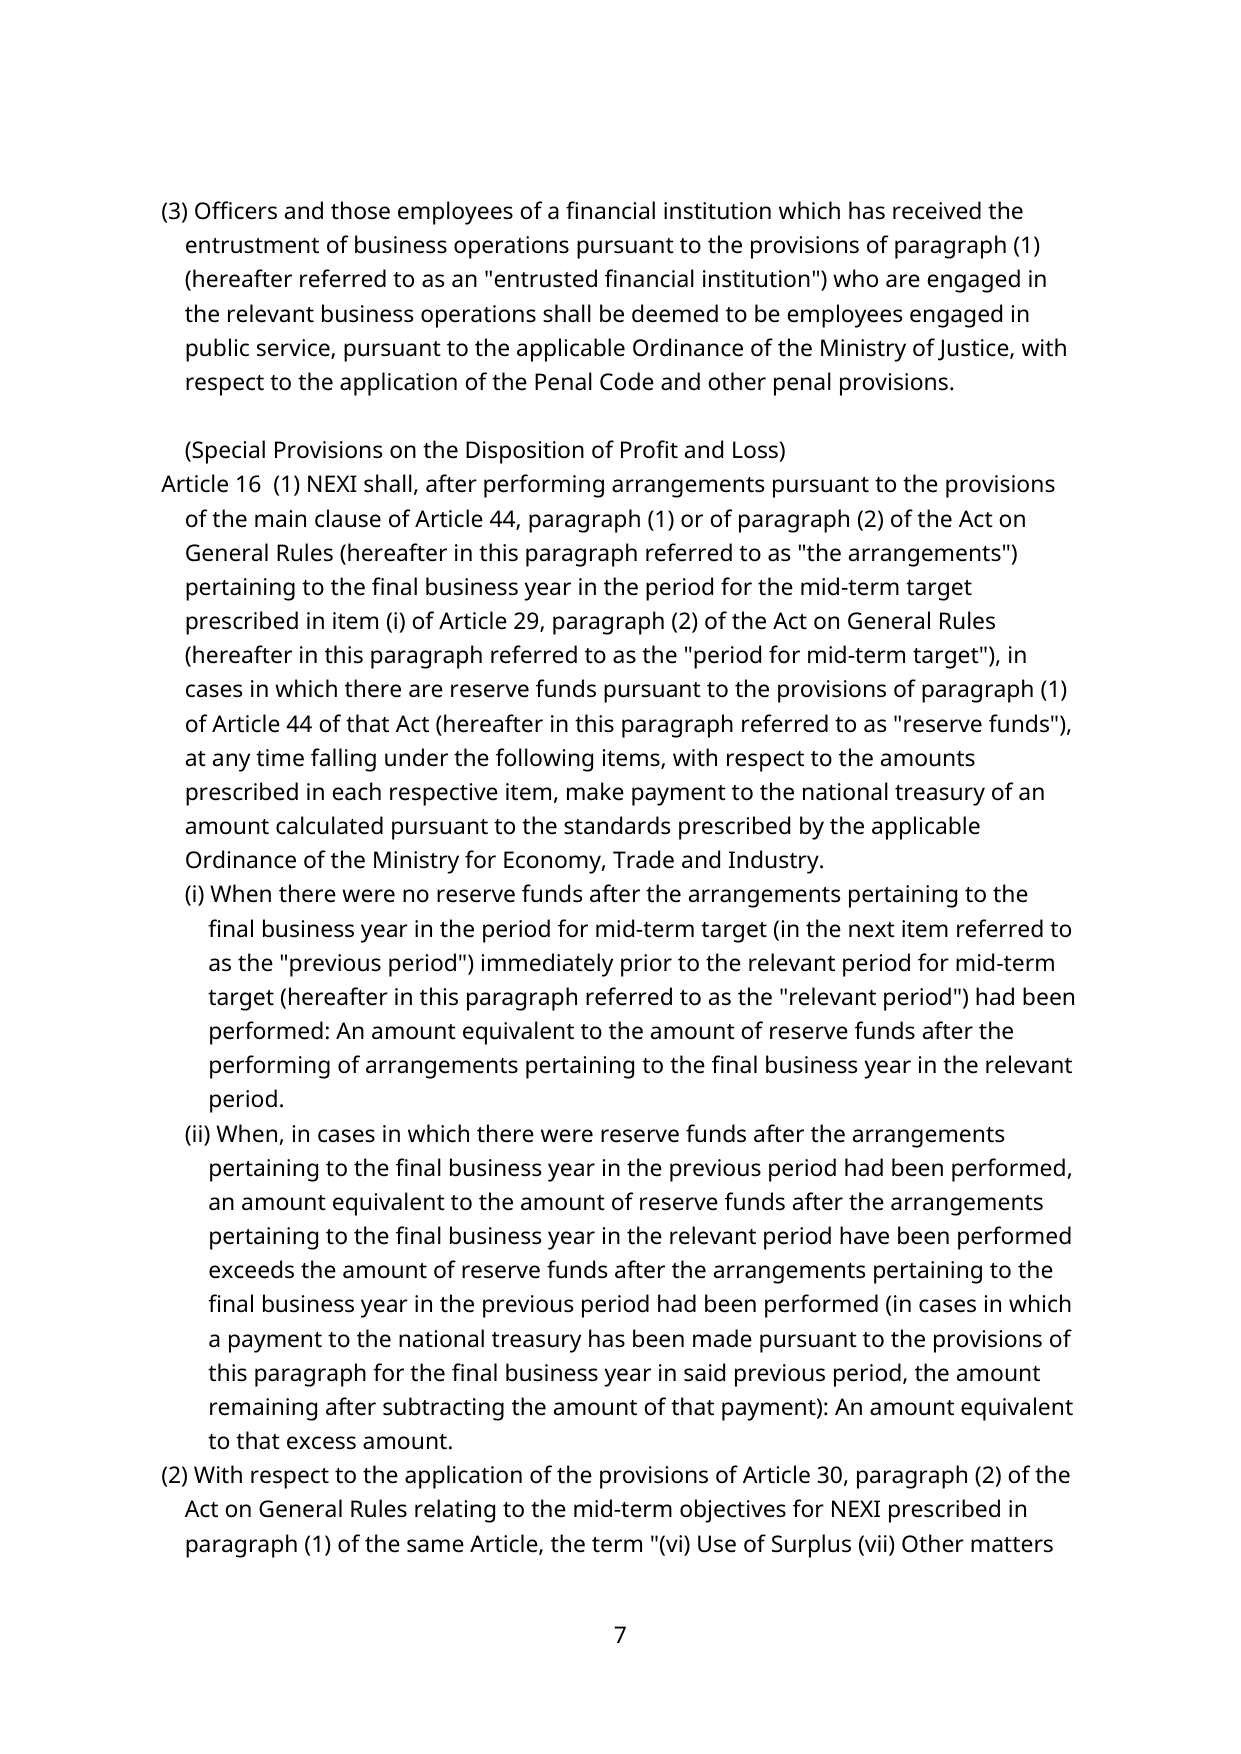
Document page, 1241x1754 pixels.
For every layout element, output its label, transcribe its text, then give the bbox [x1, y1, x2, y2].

text (ii) When, in cases in which there were reserve funds after the arrangements pertaining to the final business year in the previous period had been performed, an amount equivalent to the amount of reserve funds after the arrangements pertaining to the final business year in the relevant period have been performed exceeds the amount of reserve funds after the arrangements pertaining to the final business year in the previous period had been performed (in cases in which a payment to the national treasury has been made pursuant to the provisions of this paragraph for the final business year in said previous period, the amount remaining after subtracting the amount of that payment): An amount equivalent to that excess amount. [184, 1116, 1079, 1458]
text (Special Provisions on the Disposition of Profit and Loss) [184, 433, 1079, 467]
text (i) When there were no reserve funds after the arrangements pertaining to the final business year in the period for mid-term target (in the next item referred to as the "previous period") immediately prior to the relevant period for mid-term target (hereafter in this paragraph referred to as the "relevant period") had been performed: An amount equivalent to the amount of reserve funds after the performing of arrangements pertaining to the final business year in the relevant period. [184, 877, 1079, 1116]
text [161, 1458, 1079, 1560]
text (3) Officers and those employees of a financial institution which has received the entrustment of business operations pursuant to the provisions of paragraph (1) (hereafter referred to as an "entrusted financial institution") who are engaged in the relevant business operations shall be deemed to be employees engaged in public service, pursuant to the applicable Ordinance of the Ministry of Justice, with respect to the application of the Penal Code and other penal provisions. [161, 194, 1079, 399]
text Article 16 (1) NEXI shall, after performing arrangements pursuant to the provisions of the main clause of Article 44, paragraph (1) or of paragraph (2) of the Act on General Rules (hereafter in this paragraph referred to as "the arrangements") pertaining to the final business year in the period for the mid-term target prescribed in item (i) of Article 29, paragraph (2) of the Act on General Rules (hereafter in this paragraph referred to as the "period for mid-term target"), in cases in which there are reserve funds pursuant to the provisions of paragraph (1) of Article 44 of that Act (hereafter in this paragraph referred to as "reserve funds"), at any time falling under the following items, with respect to the amounts prescribed in each respective item, make payment to the national treasury of an amount calculated pursuant to the standards prescribed by the applicable Ordinance of the Ministry for Economy, Trade and Industry. [161, 467, 1079, 877]
